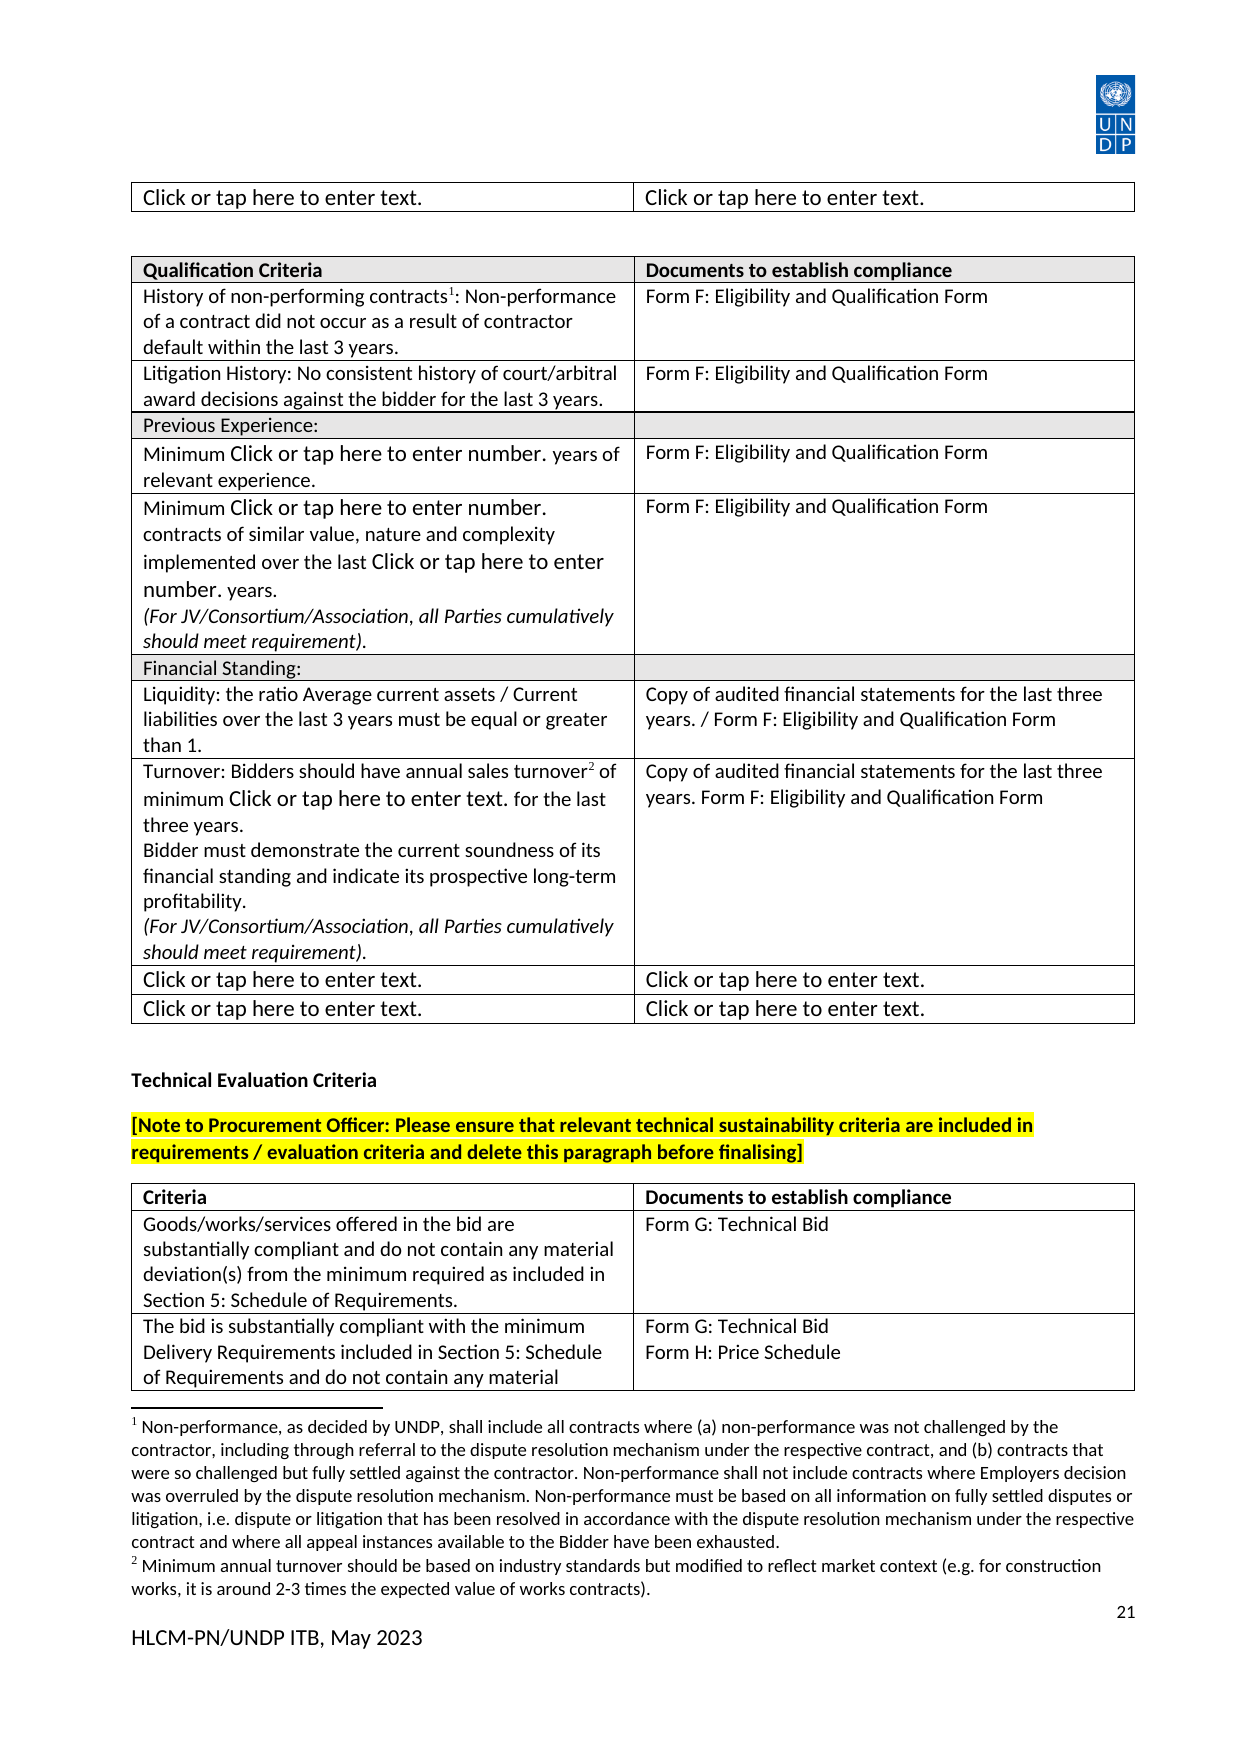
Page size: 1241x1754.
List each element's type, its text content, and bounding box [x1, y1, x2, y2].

table_cell Financial Standing: [132, 655, 634, 680]
table_cell Form F: Eligibility and Qualification Form [635, 494, 1134, 654]
table_cell Turnover: Bidders should have annual sales turnover of minimum for the last three years. Bidder must demonstrate the current soundness of its financial standing and indicate its prospective long-term profitability. (For JV/Consortium/Association, all Parties cumulatively should meet requirement). [132, 759, 634, 964]
table_cell Liquidity: the ratio Average current assets / Current liabilities over the last 3 years must be equal or greater than 1. [132, 681, 634, 757]
table_cell Goods/works/services offered in the bid are substantially compliant and do not contain any material deviation(s) from the minimum required as included in Section 5: Schedule of Requirements. [132, 1211, 633, 1312]
table_cell Form F: Eligibility and Qualification Form [635, 439, 1134, 492]
table_cell Litigation History: No consistent history of court/arbitral award decisions against the bidder for the last 3 years. [132, 361, 634, 411]
table_header Documents to establish compliance [634, 1184, 1134, 1210]
text Technical Evaluation Criteria [131, 1068, 1135, 1093]
table_cell Form G: Technical Bid [634, 1211, 1134, 1312]
table_cell History of non-performing contracts: Non-performance of a contract did not occur as a result of contractor default within the last 3 years. [132, 283, 634, 359]
table_cell Form F: Eligibility and Qualification Form [635, 361, 1134, 411]
table_cell Form G: Technical Bid Form H: Price Schedule [634, 1314, 1134, 1390]
table_header Documents to establish compliance [635, 257, 1134, 282]
table_cell Copy of audited financial statements for the last three years. Form F: Eligibility and Qualification Form [635, 759, 1134, 964]
picture [1096, 75, 1136, 154]
table_header Criteria [132, 1184, 633, 1210]
table_cell Previous Experience: [132, 413, 634, 438]
table_header Qualification Criteria [132, 257, 634, 282]
table_cell Minimum years of relevant experience. [132, 439, 634, 492]
table_cell Form F: Eligibility and Qualification Form [635, 283, 1134, 359]
table_cell [635, 655, 1134, 680]
table_cell Minimum contracts of similar value, nature and complexity implemented over the last years. (For JV/Consortium/Association, all Parties cumulatively should meet requirement). [132, 494, 634, 654]
table_cell Copy of audited financial statements for the last three years. / Form F: Eligibility and Qualification Form [635, 681, 1134, 757]
table_cell [635, 413, 1134, 438]
text [Note to Procurement Officer: Please ensure that relevant technical sustainability criteria are included in requirements / evaluation criteria and delete this paragraph before finalising] [131, 1112, 1135, 1164]
